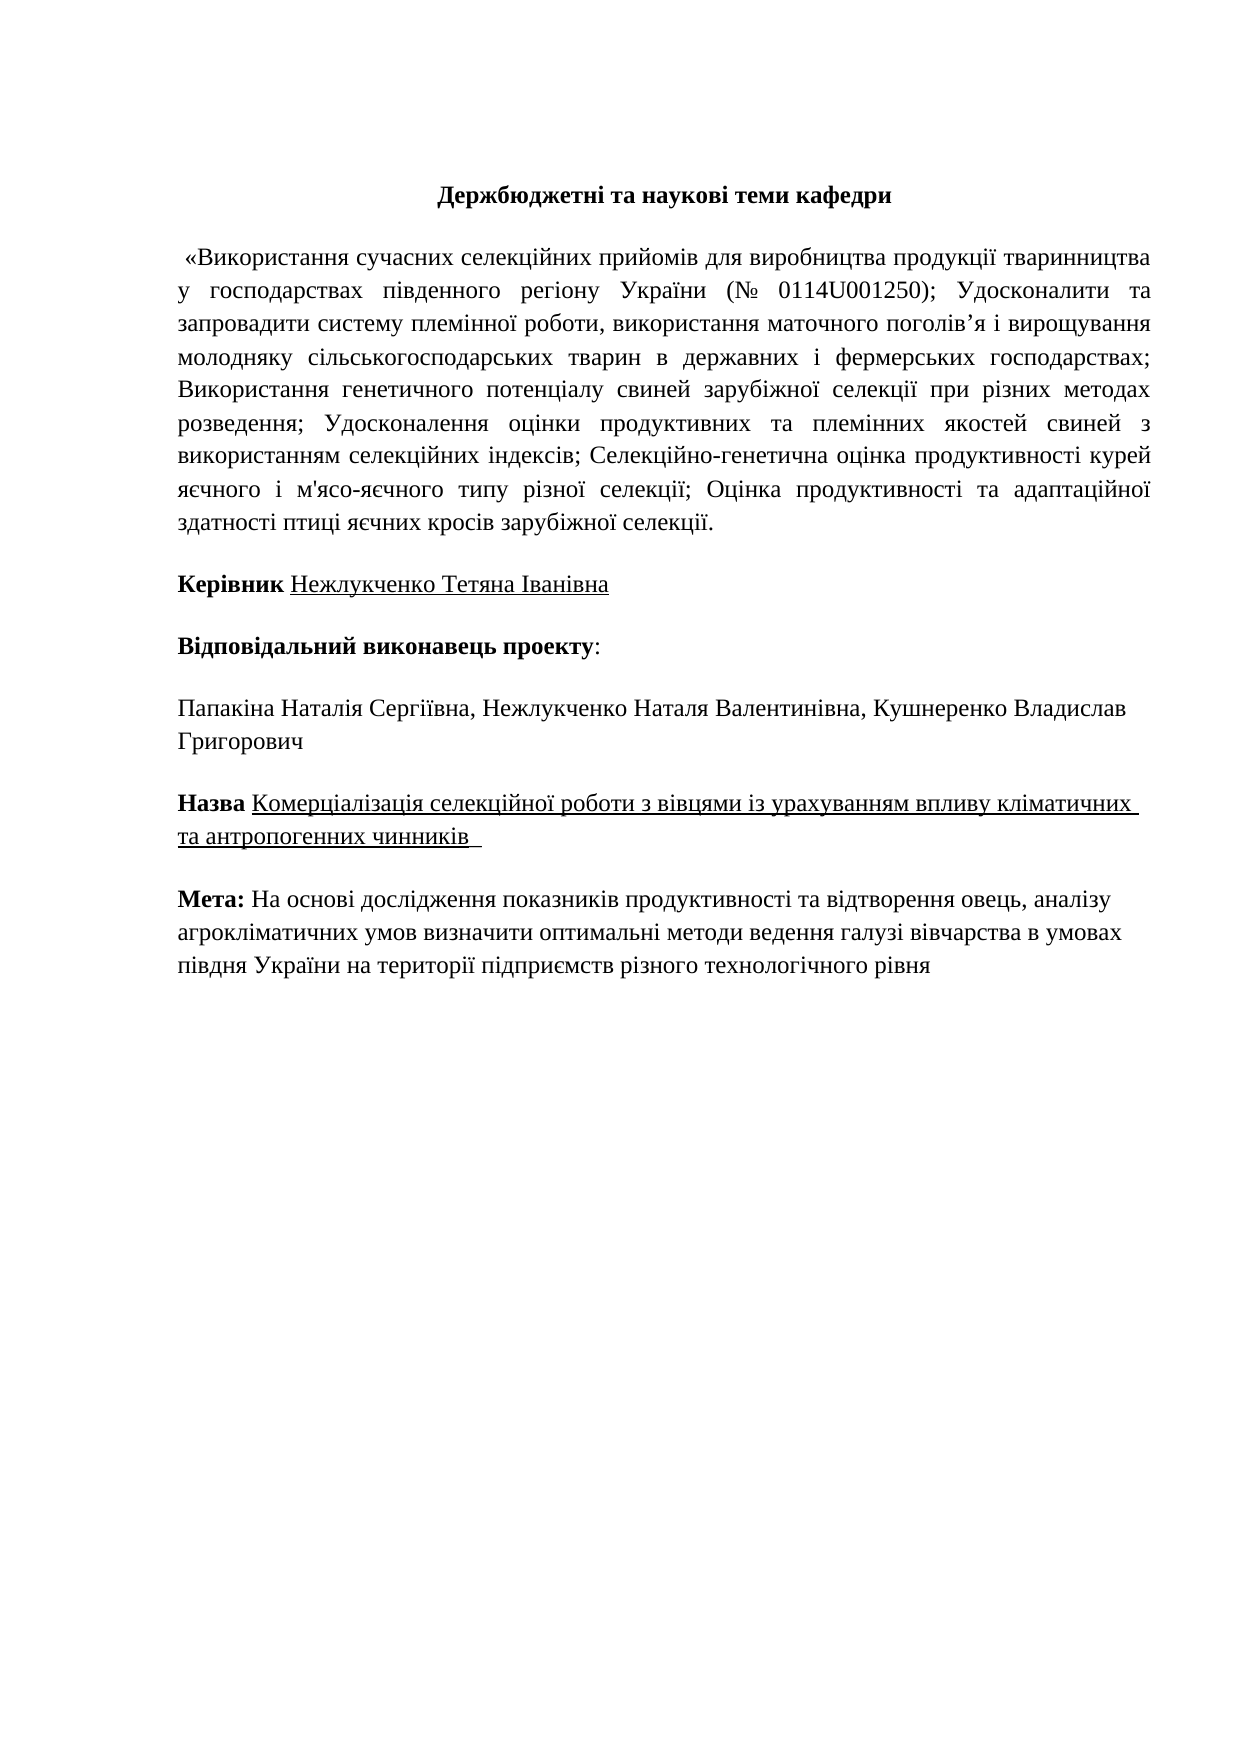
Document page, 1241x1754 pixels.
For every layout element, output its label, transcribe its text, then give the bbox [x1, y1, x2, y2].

text Папакіна Наталія Сергіївна, Нежлукченко Наталя Валентинівна, Кушнеренко Владислав Григорович [177, 693, 1152, 755]
text Керівник Нежлукченко Тетяна Іванівна [177, 569, 1152, 598]
text «Використання сучасних селекційних прийомів для виробництва продукції тваринництва у господарствах південного регіону України (№ 0114U001250); Удосконалити та запровадити систему племінної роботи, використання маточного поголів’я і вирощування молодняку сільськогосподарських тварин в державних і фермерських господарствах; Використання генетичного потенціалу свиней зарубіжної селекції при різних методах розведення; Удосконалення оцінки продуктивних та племінних якостей свиней з використанням селекційних індексів; Селекційно-генетична оцінка продуктивності курей яєчного і м'ясо-яєчного типу різної селекції; Оцінка продуктивності та адаптаційної здатності птиці яєчних кросів зарубіжної селекції. [177, 242, 1152, 535]
text Відповідальний виконавець проекту: [177, 631, 1152, 660]
text Назва Комерціалізація селекційної роботи з вівцями із урахуванням впливу кліматичних та антропогенних чинників_ [177, 788, 1152, 850]
text Мета: На основі дослідження показників продуктивності та відтворення овець, аналізу агрокліматичних умов визначити оптимальні методи ведення галузі вівчарства в умовах півдня України на території підприємств різного технологічного рівня [177, 884, 1152, 978]
text Держбюджетні та наукові теми кафедри [177, 180, 1152, 209]
